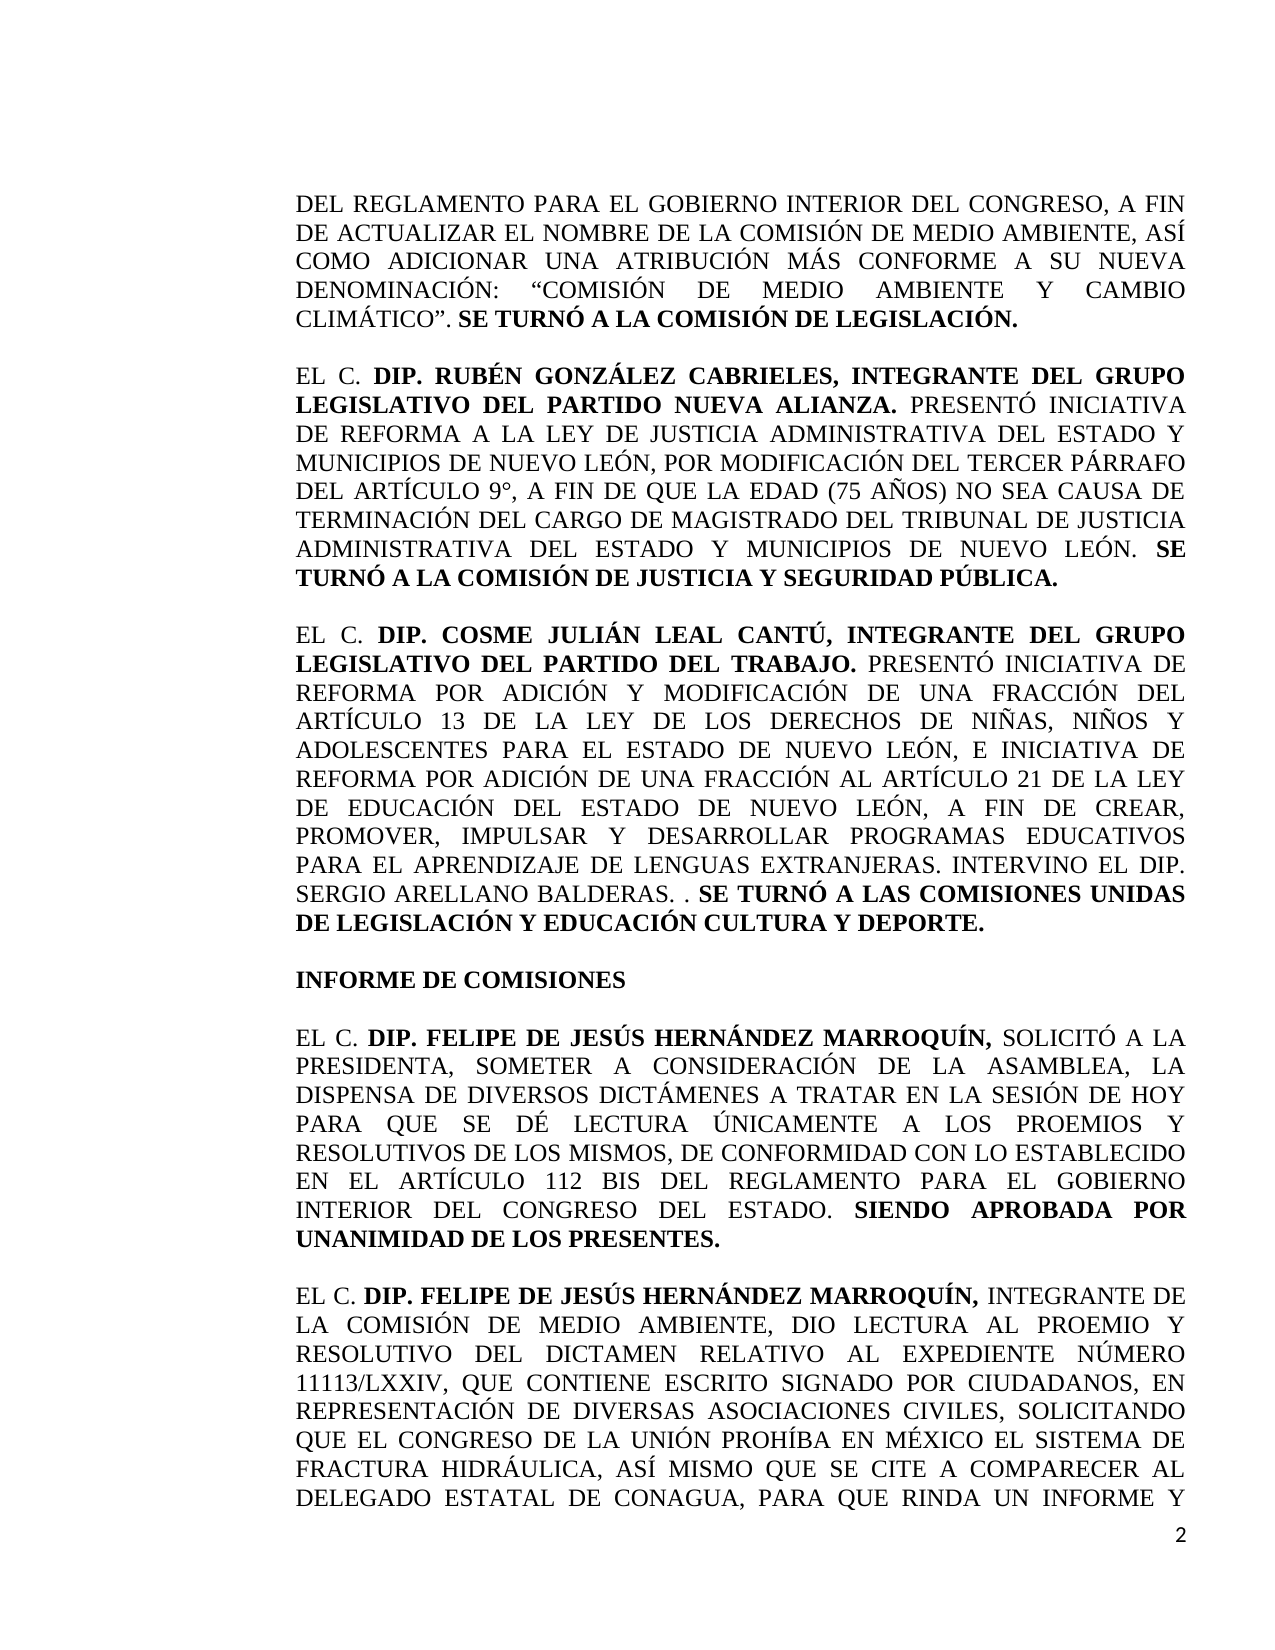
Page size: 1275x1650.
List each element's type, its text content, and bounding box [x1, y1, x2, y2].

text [295, 1281, 1186, 1511]
text EL C. DIP. COSME JULIÁN LEAL CANTÚ, INTEGRANTE DEL GRUPO LEGISLATIVO DEL PARTIDO DEL TRABAJO. PRESENTÓ INICIATIVA DE REFORMA POR ADICIÓN Y MODIFICACIÓN DE UNA FRACCIÓN DEL ARTÍCULO 13 DE LA LEY DE LOS DERECHOS DE NIÑAS, NIÑOS Y ADOLESCENTES PARA EL ESTADO DE NUEVO LEÓN, E INICIATIVA DE REFORMA POR ADICIÓN DE UNA FRACCIÓN AL ARTÍCULO 21 DE LA LEY DE EDUCACIÓN DEL ESTADO DE NUEVO LEÓN, A FIN DE CREAR, PROMOVER, IMPULSAR Y DESARROLLAR PROGRAMAS EDUCATIVOS PARA EL APRENDIZAJE DE LENGUAS EXTRANJERAS. INTERVINO EL DIP. SERGIO ARELLANO BALDERAS. . SE TURNÓ A LAS COMISIONES UNIDAS DE LEGISLACIÓN Y EDUCACIÓN CULTURA Y DEPORTE. [295, 620, 1186, 936]
text EL C. DIP. RUBÉN GONZÁLEZ CABRIELES, INTEGRANTE DEL GRUPO LEGISLATIVO DEL PARTIDO NUEVA ALIANZA. PRESENTÓ INICIATIVA DE REFORMA A LA LEY DE JUSTICIA ADMINISTRATIVA DEL ESTADO Y MUNICIPIOS DE NUEVO LEÓN, POR MODIFICACIÓN DEL TERCER PÁRRAFO DEL ARTÍCULO 9°, A FIN DE QUE LA EDAD (75 AÑOS) NO SEA CAUSA DE TERMINACIÓN DEL CARGO DE MAGISTRADO DEL TRIBUNAL DE JUSTICIA ADMINISTRATIVA DEL ESTADO Y MUNICIPIOS DE NUEVO LEÓN. SE TURNÓ A LA COMISIÓN DE JUSTICIA Y SEGURIDAD PÚBLICA. [295, 361, 1186, 591]
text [295, 189, 1186, 333]
text INFORME DE COMISIONES [295, 965, 1186, 994]
text EL C. DIP. FELIPE DE JESÚS HERNÁNDEZ MARROQUÍN, SOLICITÓ A LA PRESIDENTA, SOMETER A CONSIDERACIÓN DE LA ASAMBLEA, LA DISPENSA DE DIVERSOS DICTÁMENES A TRATAR EN LA SESIÓN DE HOY PARA QUE SE DÉ LECTURA ÚNICAMENTE A LOS PROEMIOS Y RESOLUTIVOS DE LOS MISMOS, DE CONFORMIDAD CON LO ESTABLECIDO EN EL ARTÍCULO 112 BIS DEL REGLAMENTO PARA EL GOBIERNO INTERIOR DEL CONGRESO DEL ESTADO. SIENDO APROBADA POR UNANIMIDAD DE LOS PRESENTES. [295, 1023, 1186, 1253]
